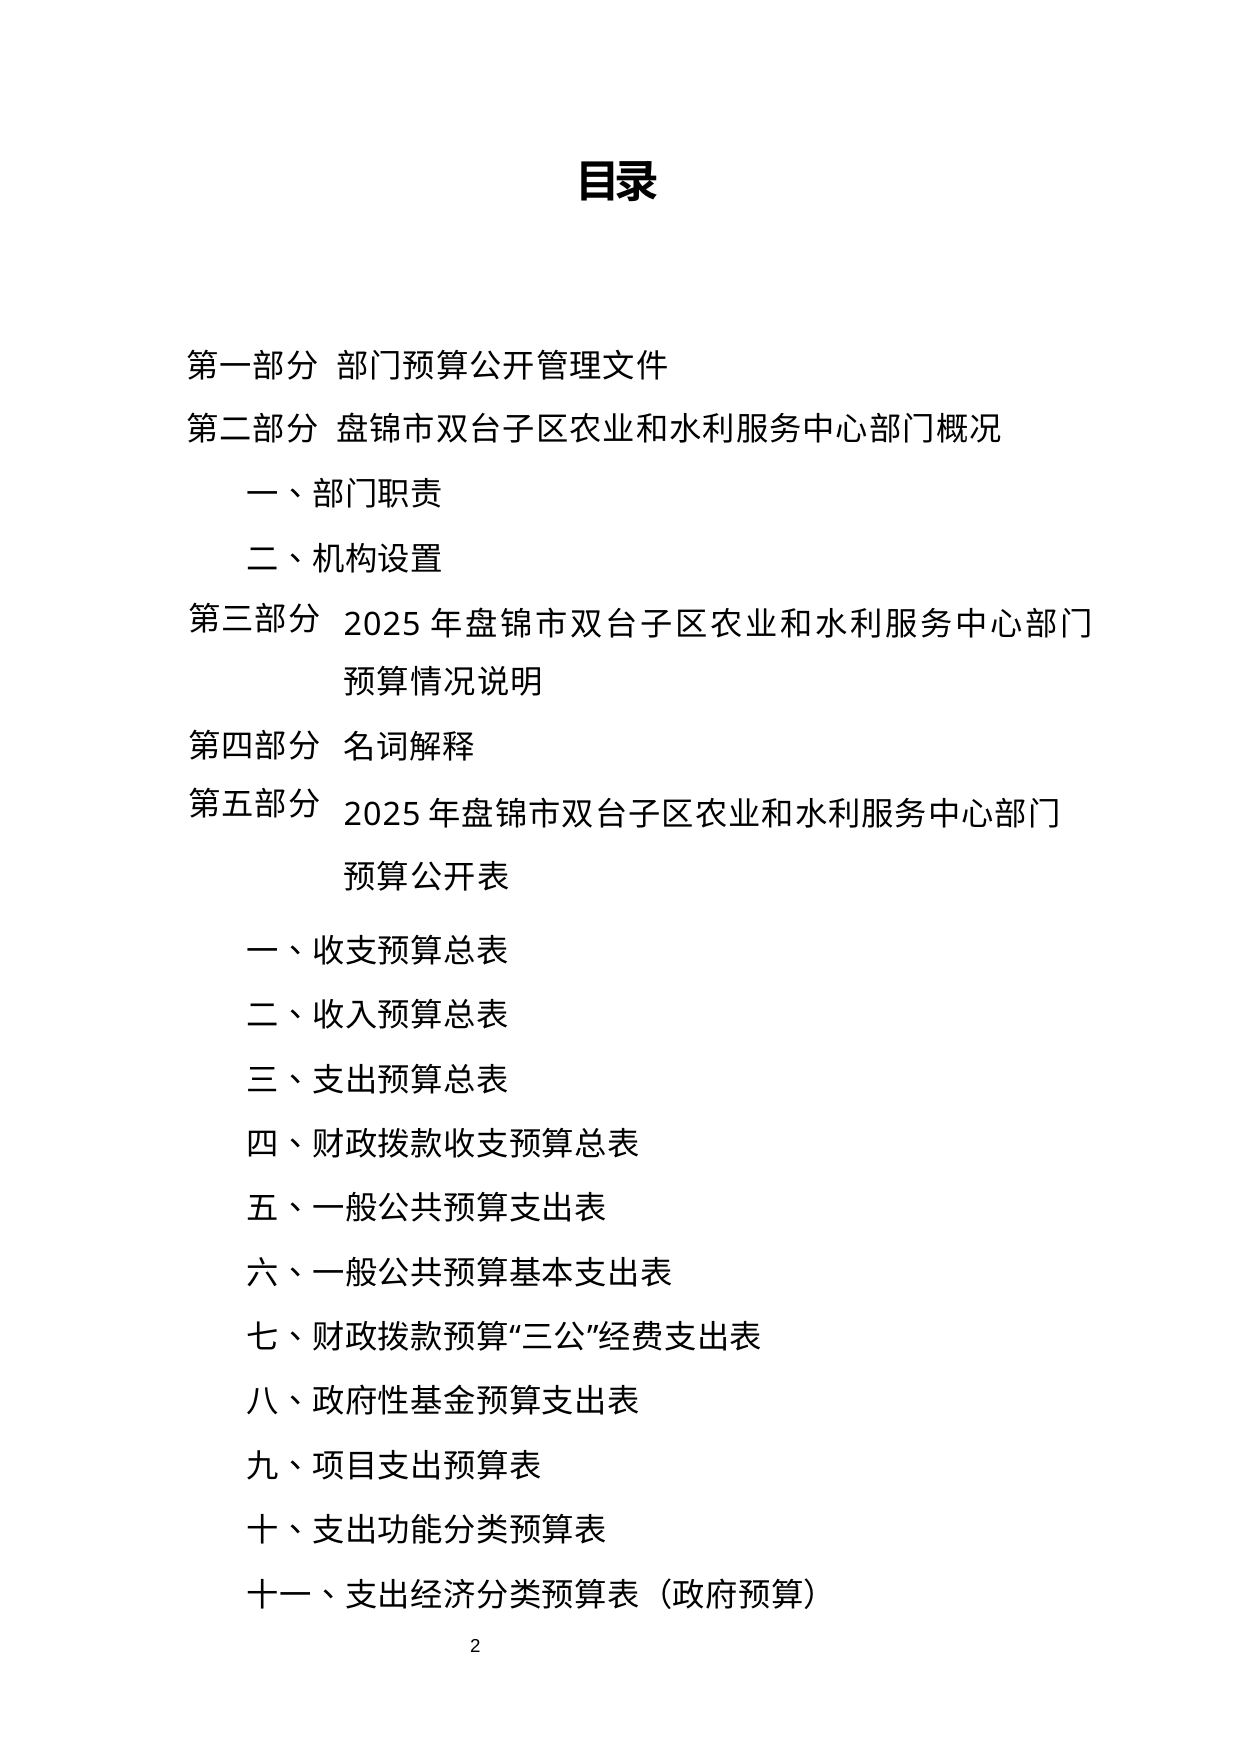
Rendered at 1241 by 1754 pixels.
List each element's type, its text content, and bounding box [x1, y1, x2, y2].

text 八、政府性基金预算支出表 [247, 1381, 1054, 1421]
text 七、财政拨款预算“三公”经费支出表 [247, 1316, 1054, 1356]
text 目录 [186, 149, 1054, 210]
text 三、支出预算总表 [247, 1059, 1054, 1099]
text 二、机构设置 [247, 538, 1054, 578]
text 二、收入预算总表 [247, 994, 1054, 1034]
table_cell 名词解释 [343, 712, 1093, 776]
text 五、一般公共预算支出表 [247, 1188, 1054, 1228]
text 十、支出功能分类预算表 [247, 1509, 1054, 1549]
text 一、收支预算总表 [247, 930, 1054, 970]
text 九、项目支出预算表 [247, 1445, 1054, 1485]
table_cell 2025年盘锦市双台子区农业和水利服务中心部门预算公开表 [343, 776, 1093, 906]
text 一、部门职责 [247, 474, 1054, 514]
text 六、一般公共预算基本支出表 [247, 1252, 1054, 1292]
table_cell 第五部分 [188, 776, 343, 906]
table_header 第三部分 [188, 598, 343, 712]
text 十一、支出经济分类预算表（政府预算） [247, 1574, 1054, 1614]
list 第一部分 部门预算公开管理文件 [186, 340, 726, 387]
text 四、财政拨款收支预算总表 [247, 1123, 1054, 1163]
list 第二部分 盘锦市双台子区农业和水利服务中心部门概况 [186, 402, 1054, 449]
table_cell 第四部分 [188, 712, 343, 776]
table_header 2025年盘锦市双台子区农业和水利服务中心部门预算情况说明 [343, 598, 1093, 712]
